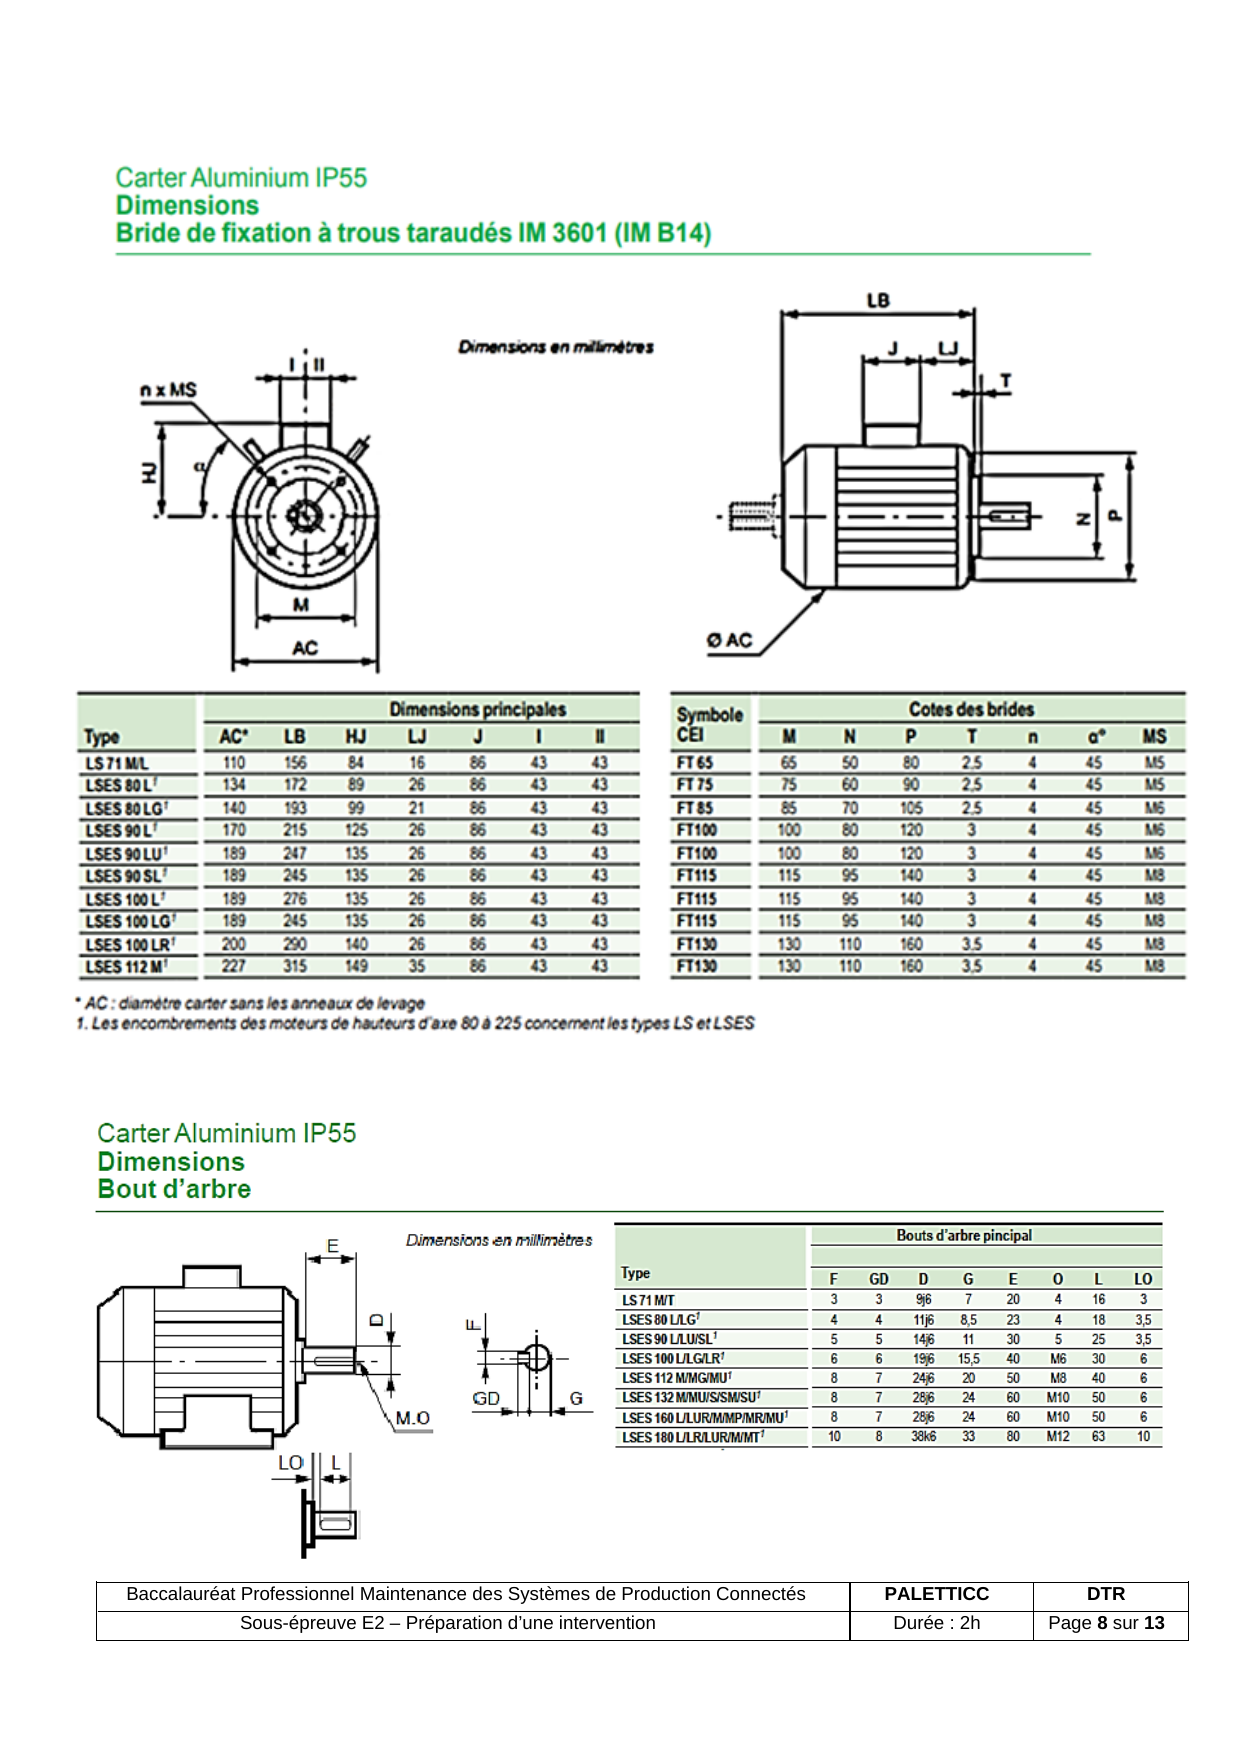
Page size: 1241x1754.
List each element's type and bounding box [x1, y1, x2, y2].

picture [89, 144, 1152, 265]
picture [88, 1083, 1173, 1568]
picture [64, 276, 1196, 1043]
